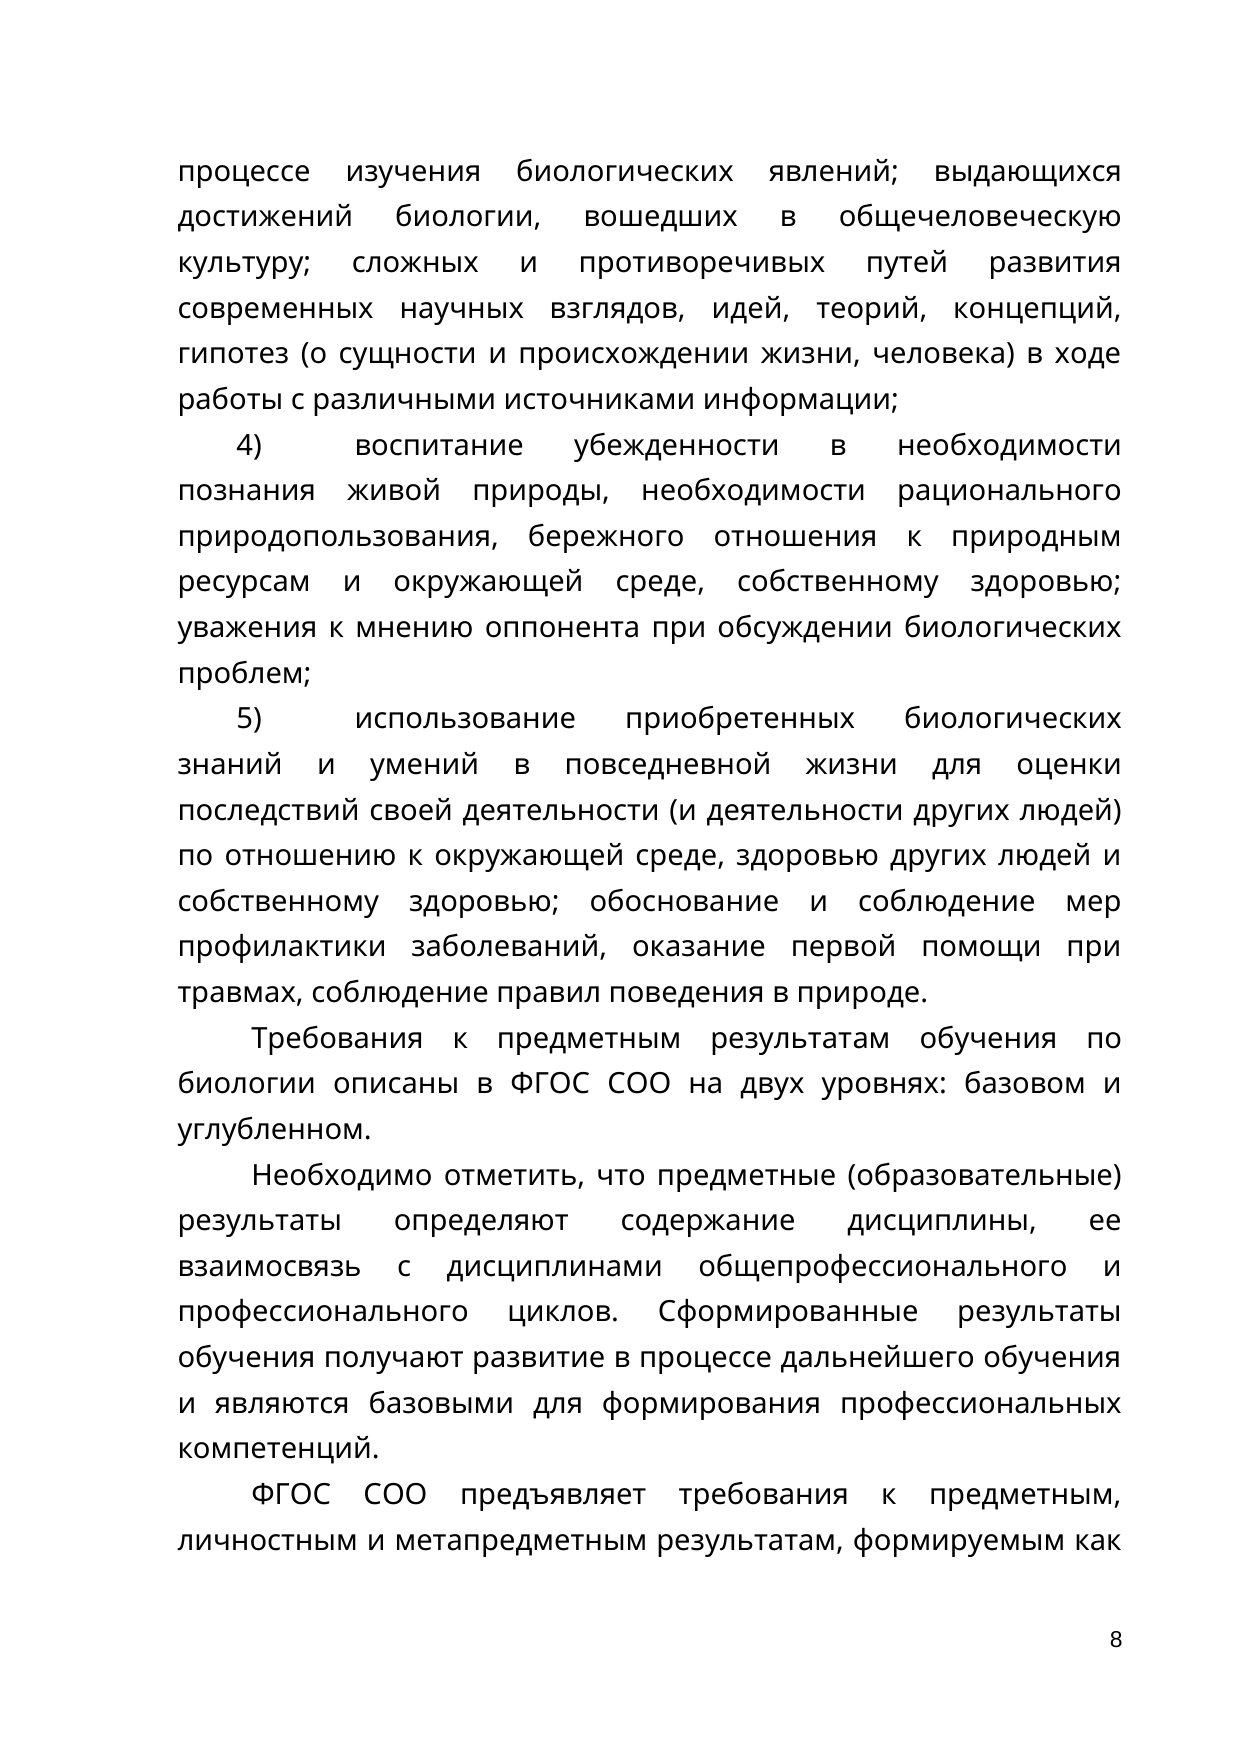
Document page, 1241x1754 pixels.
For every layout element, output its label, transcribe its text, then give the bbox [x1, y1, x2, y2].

text Необходимо отметить, что предметные (образовательные) результаты определяют содержание дисциплины, ее взаимосвязь с дисциплинами общепрофессионального и профессионального циклов. Сформированные результаты обучения получают развитие в процессе дальнейшего обучения и являются базовыми для формирования профессиональных компетенций. [177, 1154, 1122, 1467]
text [177, 1473, 1122, 1558]
text Требования к предметным результатам обучения по биологии описаны в ФГОС СОО на двух уровнях: базовом и углубленном. [177, 1017, 1122, 1148]
list воспитание убежденности в необходимости познания живой природы, необходимости рационального природопользования, бережного отношения к природным ресурсам и окружающей среде, собственному здоровью; уважения к мнению оппонента при обсуждении биологических проблем; [177, 424, 1122, 692]
list использование приобретенных биологических знаний и умений в повседневной жизни для оценки последствий своей деятельности (и деятельности других людей) по отношению к окружающей среде, здоровью других людей и собственному здоровью; обоснование и соблюдение мер профилактики заболеваний, оказание первой помощи при травмах, соблюдение правил поведения в природе. [177, 697, 1122, 1011]
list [177, 150, 1122, 418]
